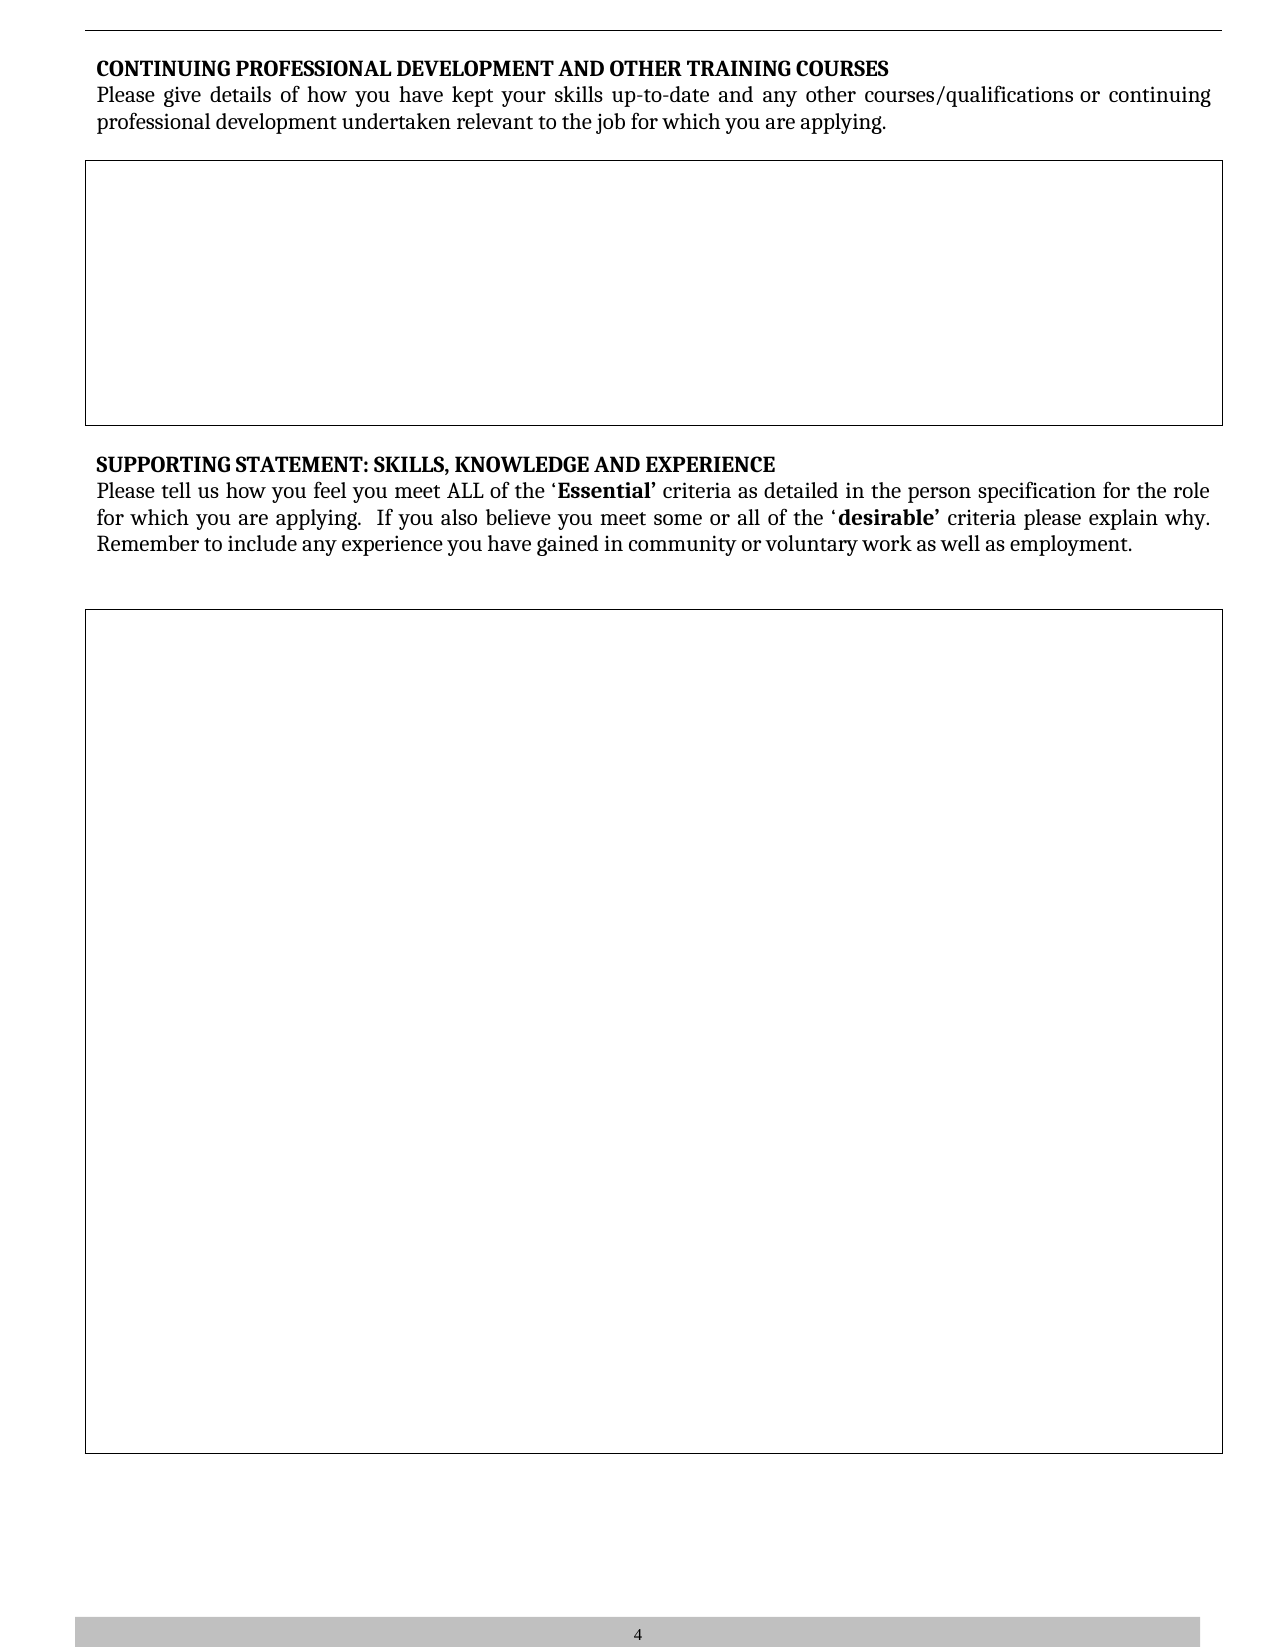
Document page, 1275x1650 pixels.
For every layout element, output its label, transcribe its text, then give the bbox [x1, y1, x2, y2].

table_cell SUPPORTING STATEMENT: SKILLS, KNOWLEDGE AND EXPERIENCE Please tell us how you feel you meet ALL of the ‘Essential’ criteria as detailed in the person specification for the role for which you are applying. If you also believe you meet some or all of the ‘desirable’ criteria please explain why. Remember to include any experience you have gained in community or voluntary work as well as employment. [85, 426, 1222, 609]
table_cell [86, 610, 1222, 1453]
table_cell [86, 161, 1222, 424]
table_cell CONTINUING PROFESSIONAL DEVELOPMENT AND OTHER TRAINING COURSES Please give details of how you have kept your skills up-to-date and any other courses/qualifications or continuing professional development undertaken relevant to the job for which you are applying. [85, 31, 1222, 160]
